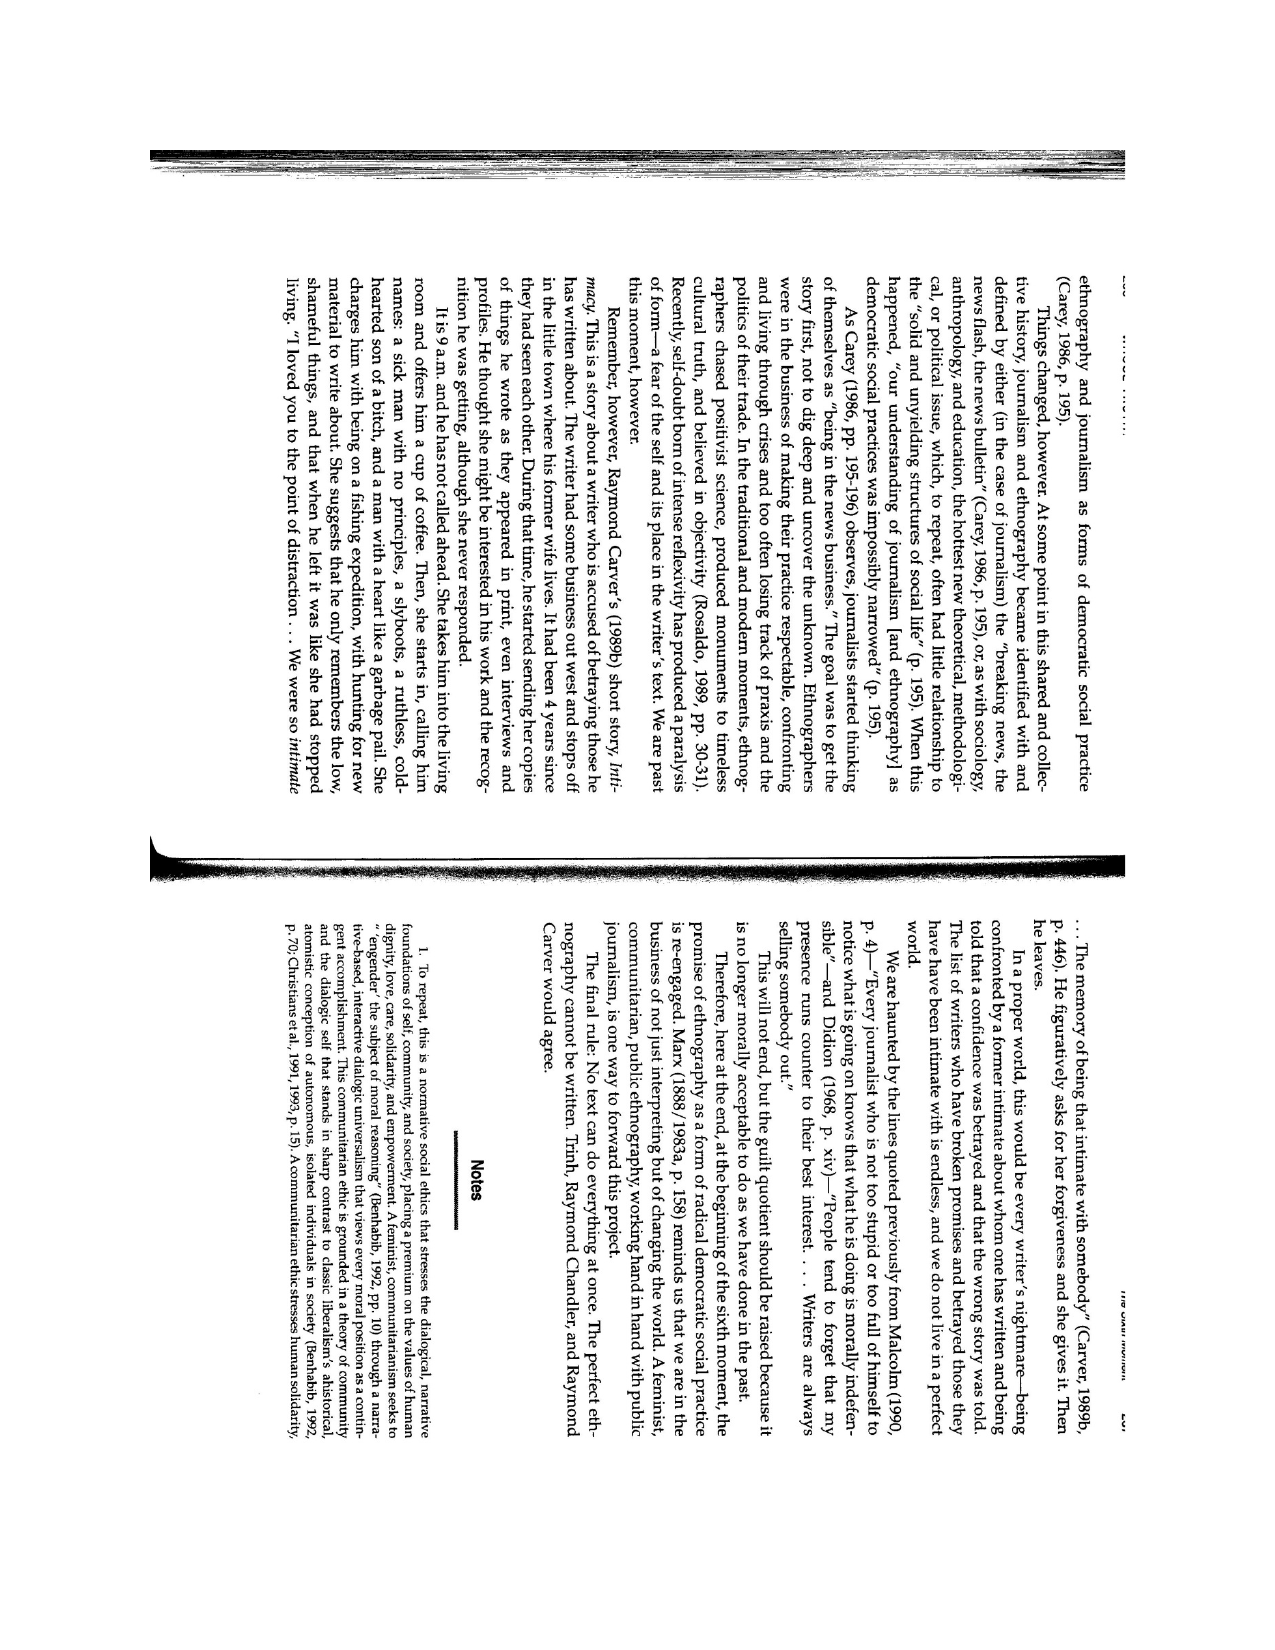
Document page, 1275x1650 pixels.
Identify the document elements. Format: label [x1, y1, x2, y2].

picture [150, 150, 1125, 1501]
